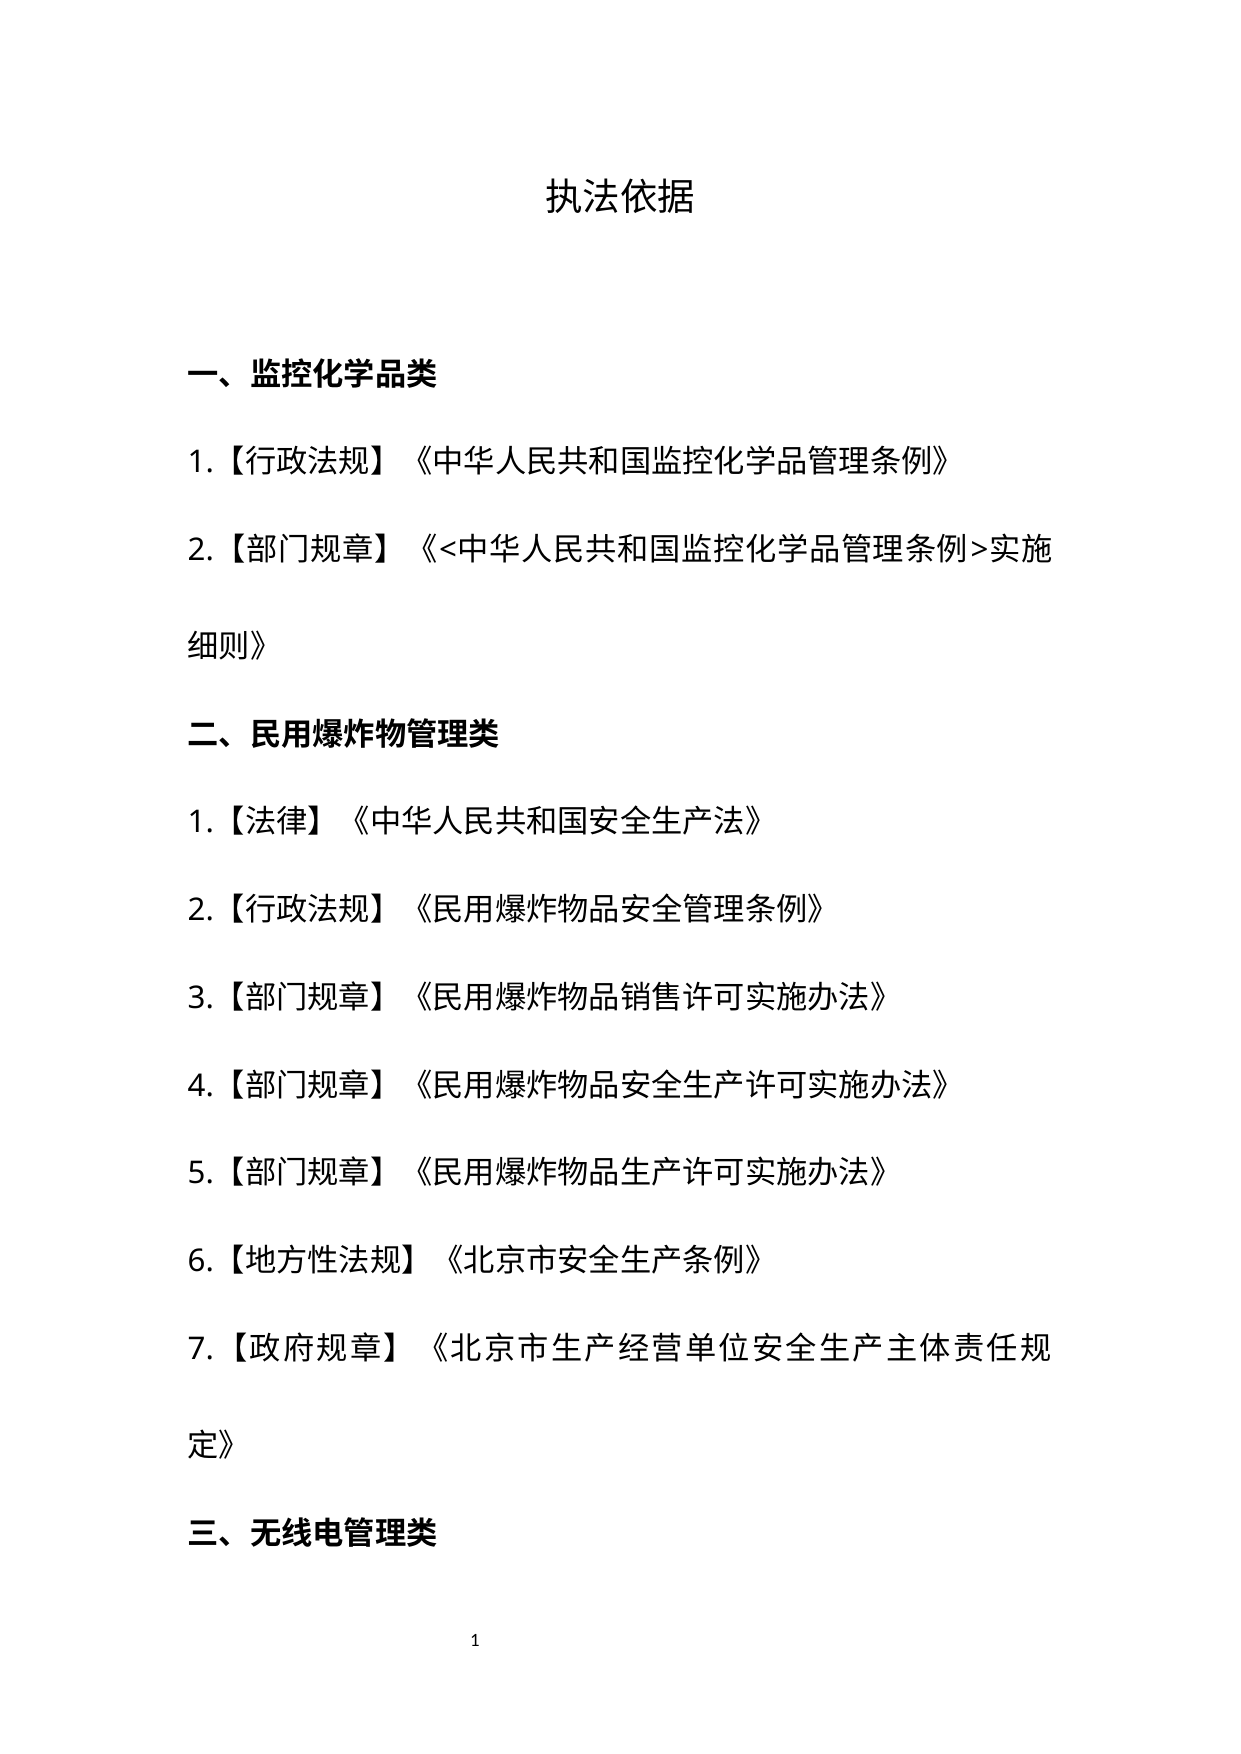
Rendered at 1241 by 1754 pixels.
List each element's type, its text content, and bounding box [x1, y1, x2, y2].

list 6.【地方性法规】《北京市安全生产条例》 [187, 1225, 1053, 1290]
list 1.【行政法规】《中华人民共和国监控化学品管理条例》 [187, 426, 1053, 491]
list 5.【部门规章】《民用爆炸物品生产许可实施办法》 [187, 1138, 1053, 1203]
list 三、无线电管理类 [187, 1498, 1053, 1563]
text 一、监控化学品类 [187, 339, 1053, 404]
list 4.【部门规章】《民用爆炸物品安全生产许可实施办法》 [187, 1050, 1053, 1115]
list 2.【部门规章】《<中华人民共和国监控化学品管理条例>实施细则》 [187, 514, 1053, 677]
list 7.【政府规章】《北京市生产经营单位安全生产主体责任规定》 [187, 1313, 1053, 1476]
text 执法依据 [187, 162, 1053, 227]
list 1.【法律】《中华人民共和国安全生产法》 [187, 787, 1053, 852]
list 二、民用爆炸物管理类 [187, 699, 1053, 764]
list 3.【部门规章】《民用爆炸物品销售许可实施办法》 [187, 962, 1053, 1027]
list 2.【行政法规】《民用爆炸物品安全管理条例》 [187, 874, 1053, 939]
